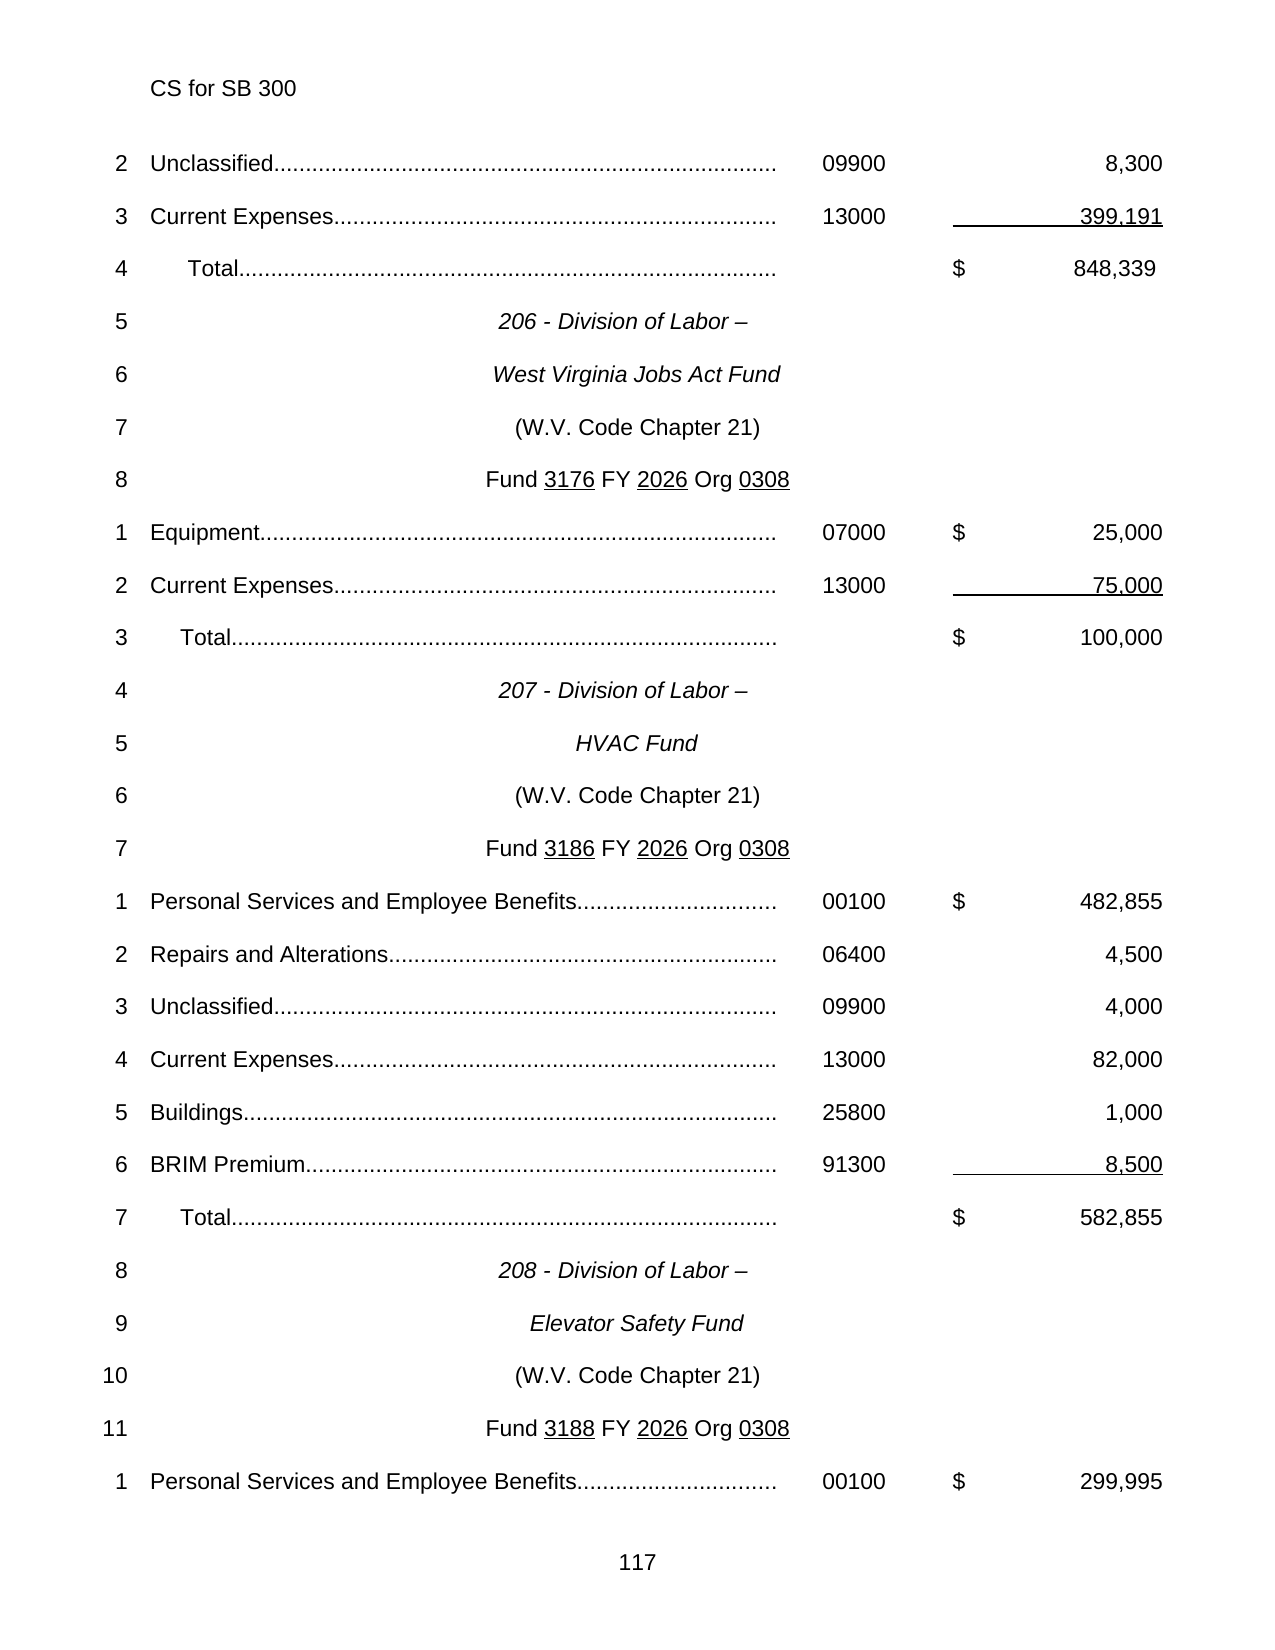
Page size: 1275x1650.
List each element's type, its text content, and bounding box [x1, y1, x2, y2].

text Repairs and Alterations 06400 4,500 [150, 941, 1125, 967]
text Fund 3186 FY 2026 Org 0308 [150, 835, 1125, 862]
text Buildings 25800 1,000 [150, 1099, 1125, 1125]
text Personal Services and Employee Benefits 00100 $ 299,995 [150, 1468, 1125, 1494]
text Unclassified 09900 8,300 [150, 150, 1125, 176]
text Elevator Safety Fund [150, 1309, 1125, 1336]
text Unclassified 09900 4,000 [150, 993, 1125, 1020]
text (W.V. Code Chapter 21) [150, 1362, 1125, 1389]
text Current Expenses 13000 82,000 [150, 1046, 1125, 1072]
text Fund 3188 FY 2026 Org 0308 [150, 1415, 1125, 1441]
text West Virginia Jobs Act Fund [150, 361, 1125, 387]
text Fund 3176 FY 2026 Org 0308 [150, 466, 1125, 493]
text Personal Services and Employee Benefits 00100 $ 482,855 [150, 888, 1125, 914]
list Division of Labor – [150, 308, 1125, 334]
text (W.V. Code Chapter 21) [150, 413, 1125, 440]
text (W.V. Code Chapter 21) [150, 782, 1125, 809]
text Total $ 582,855 [150, 1204, 1125, 1231]
text BRIM Premium 91300 8,500 [150, 1151, 1125, 1178]
text Equipment 07000 $ 25,000 [150, 519, 1125, 545]
text Current Expenses 13000 399,191 [150, 203, 1125, 229]
text Total $ 848,339 [150, 255, 1125, 282]
text Total $ 100,000 [150, 624, 1125, 651]
list Division of Labor – [150, 1257, 1125, 1283]
text HVAC Fund [150, 730, 1125, 756]
list Division of Labor – [150, 677, 1125, 703]
text Current Expenses 13000 75,000 [150, 572, 1125, 598]
